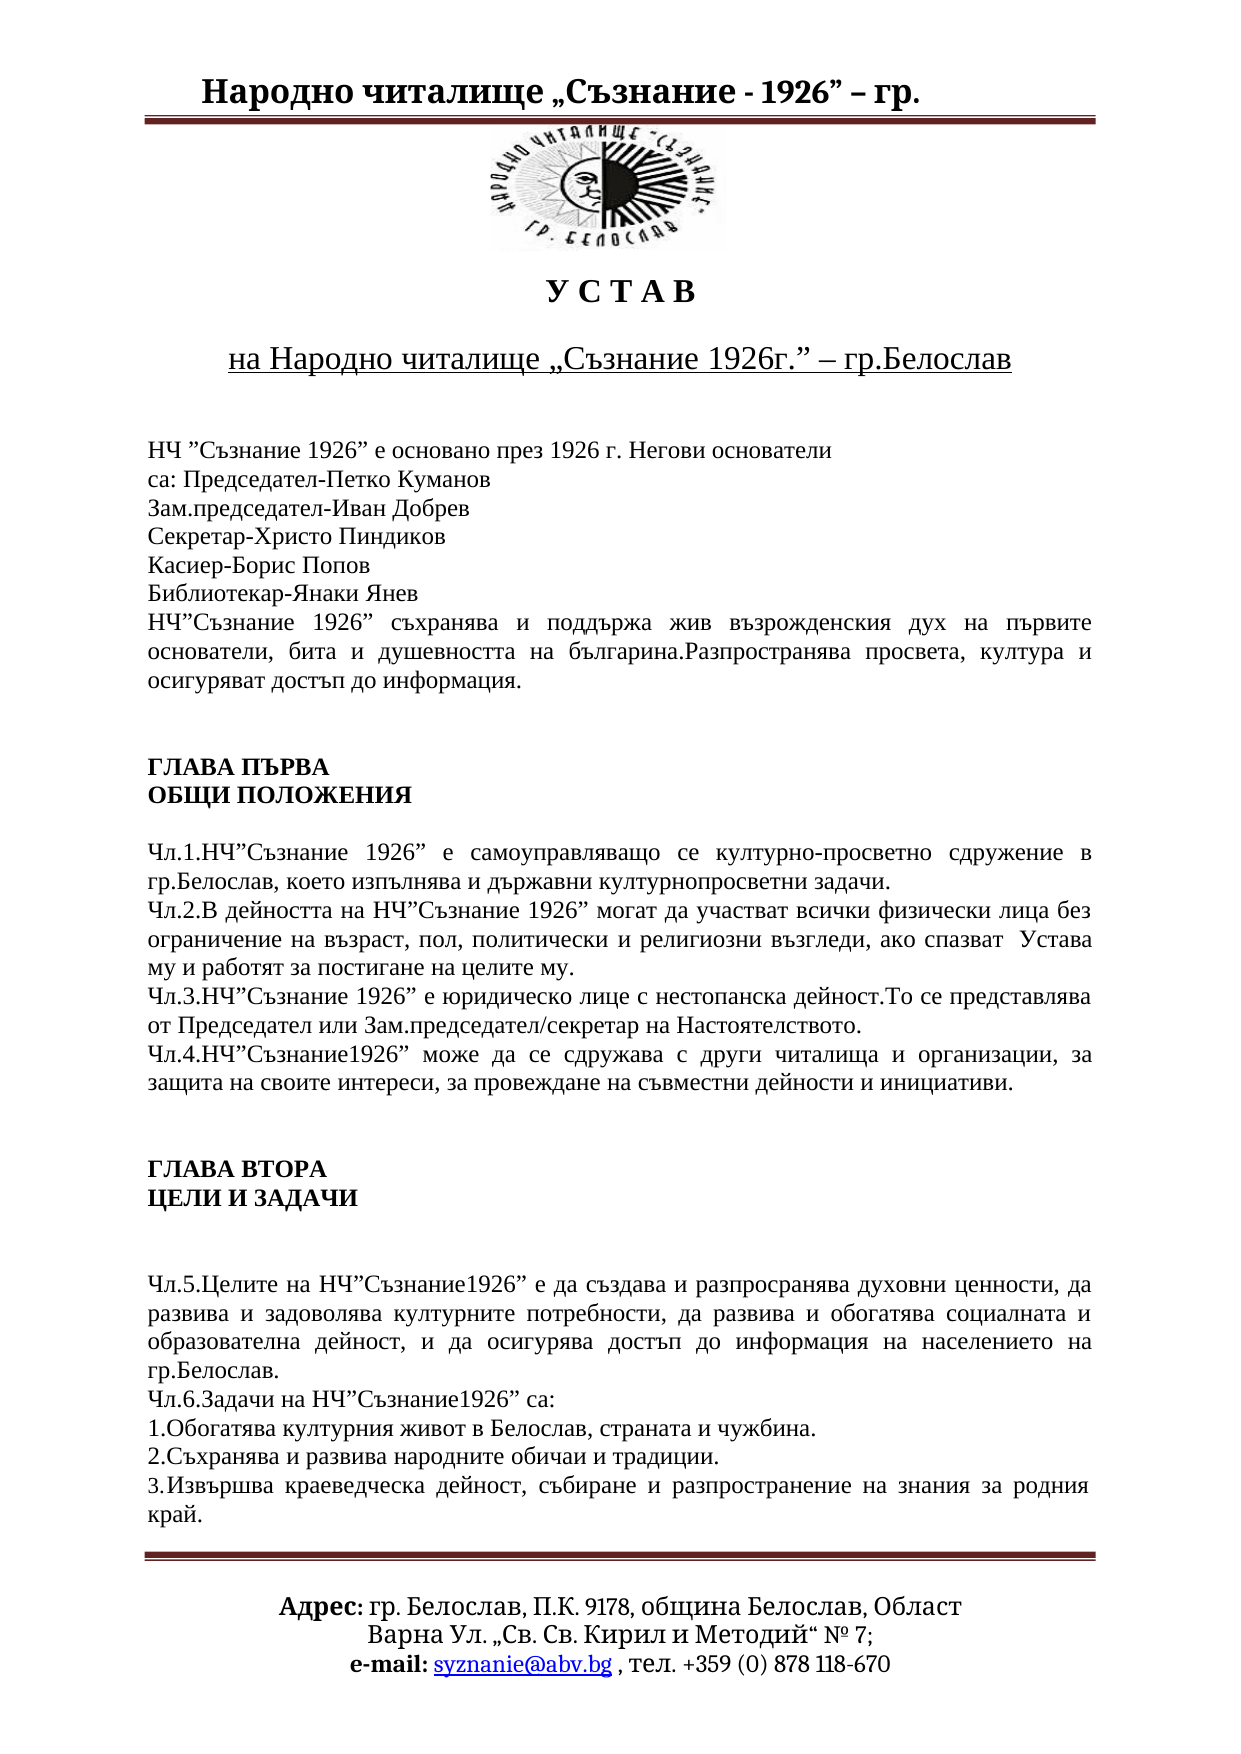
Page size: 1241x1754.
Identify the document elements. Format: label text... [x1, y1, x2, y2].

text ЦЕЛИ И ЗАДАЧИ [147, 1183, 1105, 1212]
text НЧ ”Съзнание 1926” е основано през 1926 г. Негови основатели са: Председател-Петко Куманов [147, 435, 867, 493]
text Библиотекар-Янаки Янев [147, 579, 1105, 607]
text 1.Обогатява културния живот в Белослав, страната и чужбина. 2.Съхранява и развива народните обичаи и традиции. [147, 1413, 818, 1470]
text Чл.1.НЧ”Съзнание 1926” е самоуправляващо се културно-просветно сдружение в гр.Белослав, което изпълнява и държавни културнопросветни задачи. [147, 837, 1092, 895]
text ГЛАВА ВТОРА [147, 1154, 1105, 1183]
picture [490, 125, 727, 251]
text Чл.3.НЧ”Съзнание 1926” е юридическо лице с нестопанска дейност.То се представлява от Председател или Зам.председател/секретар на Настоятелството. [147, 981, 1092, 1039]
text НЧ”Съзнание 1926” съхранява и поддържа жив възрожденския дух на първите основатели, бита и душевността на българина.Разпространява просвета, култура и осигуряват достъп до информация. [147, 607, 1092, 694]
text Зам.председател-Иван Добрев Секретар-Христо Пиндиков Касиер-Борис Попов [147, 493, 470, 579]
text Чл.4.НЧ”Съзнание1926” може да се сдружава с други читалища и организации, за защита на своите интереси, за провеждане на съвместни дейности и инициативи. [147, 1039, 1093, 1096]
text Чл.6.Задачи на НЧ”Съзнание1926” са: [147, 1384, 1105, 1413]
text Чл.5.Целите на НЧ”Съзнание1926” е да създава и разпросранява духовни ценности, да развива и задоволява културните потребности, да развива и обогатява социалната и образователна дейност, и да осигурява достъп до информация на населението на гр.Белослав. [147, 1269, 1092, 1384]
text на Народно читалище „Съзнание 1926г.” – гр.Белослав [227, 339, 1013, 377]
list Извършва краеведческа дейност, събиране и разпространение на знания за родния край. [147, 1470, 1092, 1528]
text ГЛАВА ПЪРВА [147, 752, 1105, 780]
subtitle У С Т А В [227, 272, 1013, 310]
text ОБЩИ ПОЛОЖЕНИЯ [147, 780, 1105, 809]
text Чл.2.В дейността на НЧ”Съзнание 1926” могат да участват всички физически лица без ограничение на възраст, пол, политически и религиозни възгледи, ако спазват Устава му и работят за постигане на целите му. [147, 895, 1093, 981]
